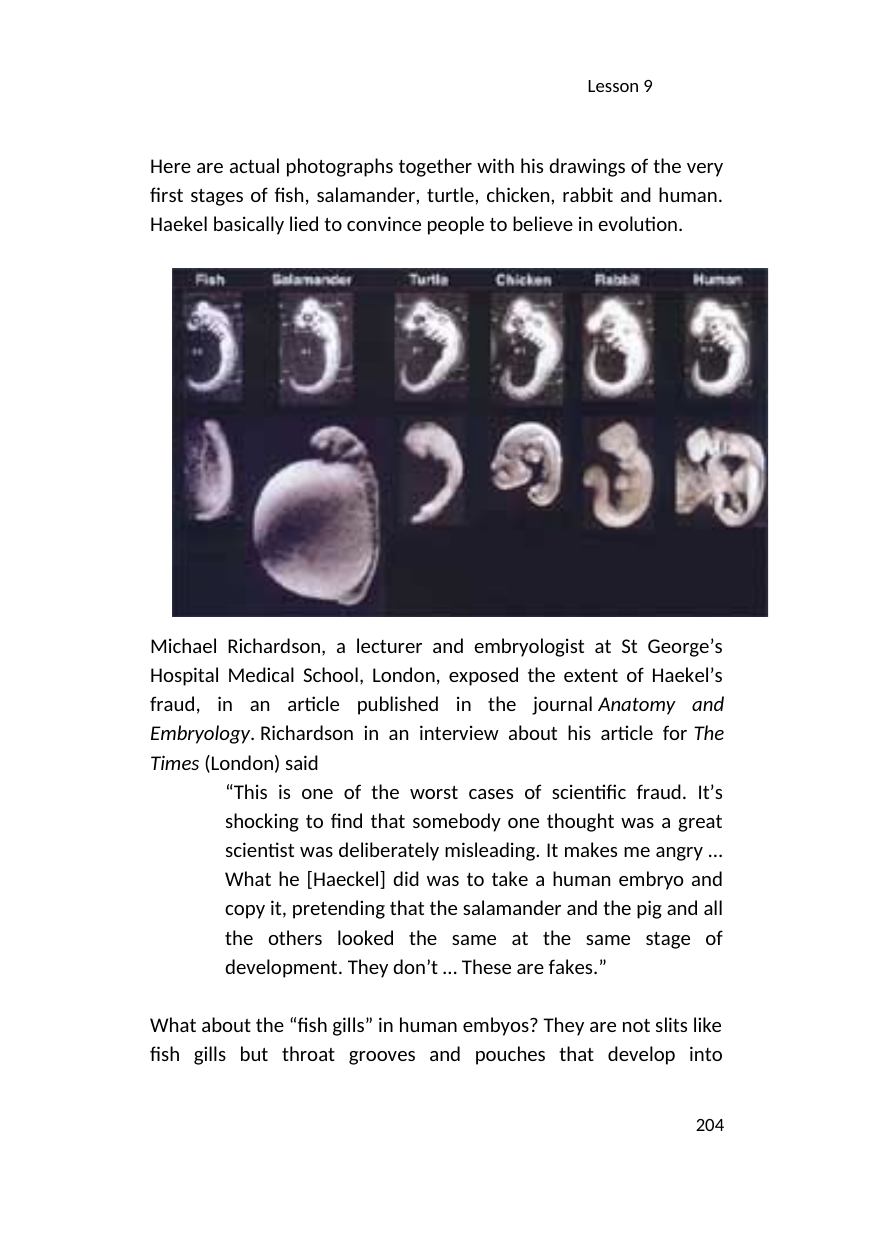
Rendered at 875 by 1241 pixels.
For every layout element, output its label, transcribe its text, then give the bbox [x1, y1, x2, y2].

text Michael Richardson, a lecturer and embryologist at St George’s Hospital Medical School, London, exposed the extent of Haekel’s fraud, in an article published in the journal Anatomy and Embryology. Richardson in an interview about his article for The Times (London) said [150, 325, 724, 776]
text Here are actual photographs together with his drawings of the very first stages of fish, salamander, turtle, chicken, rabbit and human. Haekel basically lied to convince people to believe in evolution. [150, 150, 724, 237]
text “This is one of the worst cases of scientific fraud. It’s shocking to find that somebody one thought was a great scientist was deliberately misleading. It makes me angry … What he [Haeckel] did was to take a human embryo and copy it, pretending that the salamander and the pig and all the others looked the same at the same stage of development. They don’t … These are fakes.” [225, 776, 724, 980]
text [150, 1009, 724, 1067]
picture [172, 268, 769, 615]
